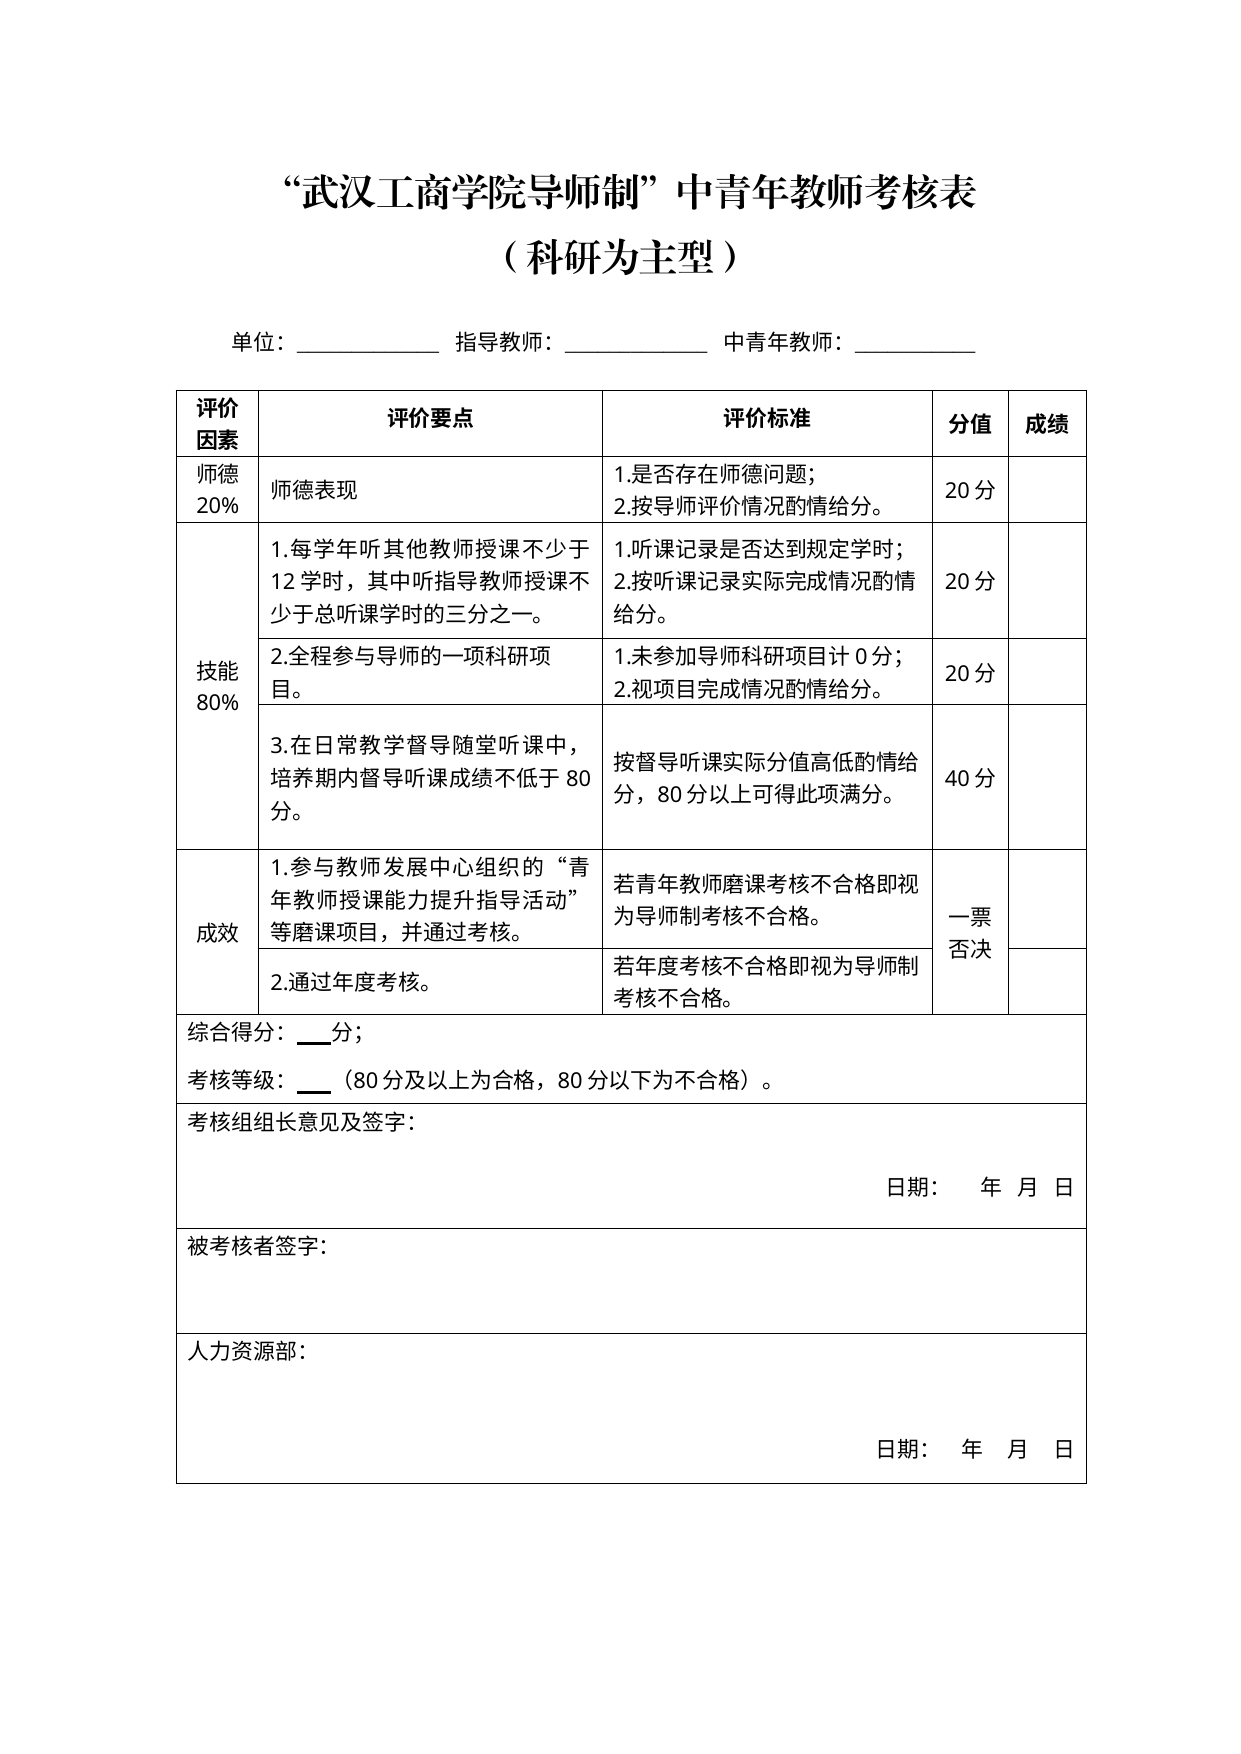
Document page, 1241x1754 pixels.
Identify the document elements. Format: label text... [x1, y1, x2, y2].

table_cell 1.未参加导师科研项目计0分； 2.视项目完成情况酌情给分。 [603, 639, 932, 704]
table_cell 2.全程参与导师的一项科研项目。 [259, 639, 602, 704]
table_cell [1009, 457, 1086, 522]
text “武汉工商学院导师制”中青年教师考核表 [187, 162, 1053, 227]
table_cell [1009, 639, 1086, 704]
table_cell 师德表现 [259, 457, 602, 522]
table_cell 20分 [933, 457, 1008, 522]
table_cell 若年度考核不合格即视为导师制考核不合格。 [603, 949, 932, 1013]
table_cell 20分 [933, 639, 1008, 704]
table_header 评价要点 [259, 391, 602, 456]
table_cell 技能80% [177, 523, 258, 849]
table_cell 20分 [933, 523, 1008, 638]
table_cell 师德20% [177, 457, 258, 522]
table_cell [1009, 949, 1086, 1013]
table_cell 2.通过年度考核。 [259, 949, 602, 1013]
text 单位：_____________ 指导教师：_____________ 中青年教师：___________ [187, 324, 1053, 357]
table_cell 考核组组长意见及签字： 日期： 年 月 日 [177, 1104, 1086, 1227]
table_cell 1.听课记录是否达到规定学时； 2.按听课记录实际完成情况酌情给分。 [603, 523, 932, 638]
table_cell 40分 [933, 705, 1008, 849]
table_cell 3.在日常教学督导随堂听课中，培养期内督导听课成绩不低于80分。 [259, 705, 602, 849]
table_header 分值 [933, 391, 1008, 456]
table_header 成绩 [1009, 391, 1086, 456]
table_cell [1009, 850, 1086, 947]
table_cell 按督导听课实际分值高低酌情给分，80分以上可得此项满分。 [603, 705, 932, 849]
table_cell 1.参与教师发展中心组织的“青年教师授课能力提升指导活动”等磨课项目，并通过考核。 [259, 850, 602, 947]
text （科研为主型） [187, 227, 1053, 292]
table_cell 1.是否存在师德问题； 2.按导师评价情况酌情给分。 [603, 457, 932, 522]
table_header 评价标准 [603, 391, 932, 456]
table_cell [1009, 705, 1086, 849]
table_cell 人力资源部： 日期： 年 月 日 [177, 1334, 1086, 1483]
table_cell 一票否决 [933, 850, 1008, 1013]
table_cell [1009, 523, 1086, 638]
table_cell 成效 [177, 850, 258, 1013]
table_cell 被考核者签字： [177, 1229, 1086, 1333]
table_cell 综合得分： 分； 考核等级： （80分及以上为合格，80分以下为不合格）。 [177, 1015, 1086, 1103]
table_header 评价因素 [177, 391, 258, 456]
table_cell 1.每学年听其他教师授课不少于12学时，其中听指导教师授课不少于总听课学时的三分之一。 [259, 523, 602, 638]
table_cell 若青年教师磨课考核不合格即视为导师制考核不合格。 [603, 850, 932, 947]
